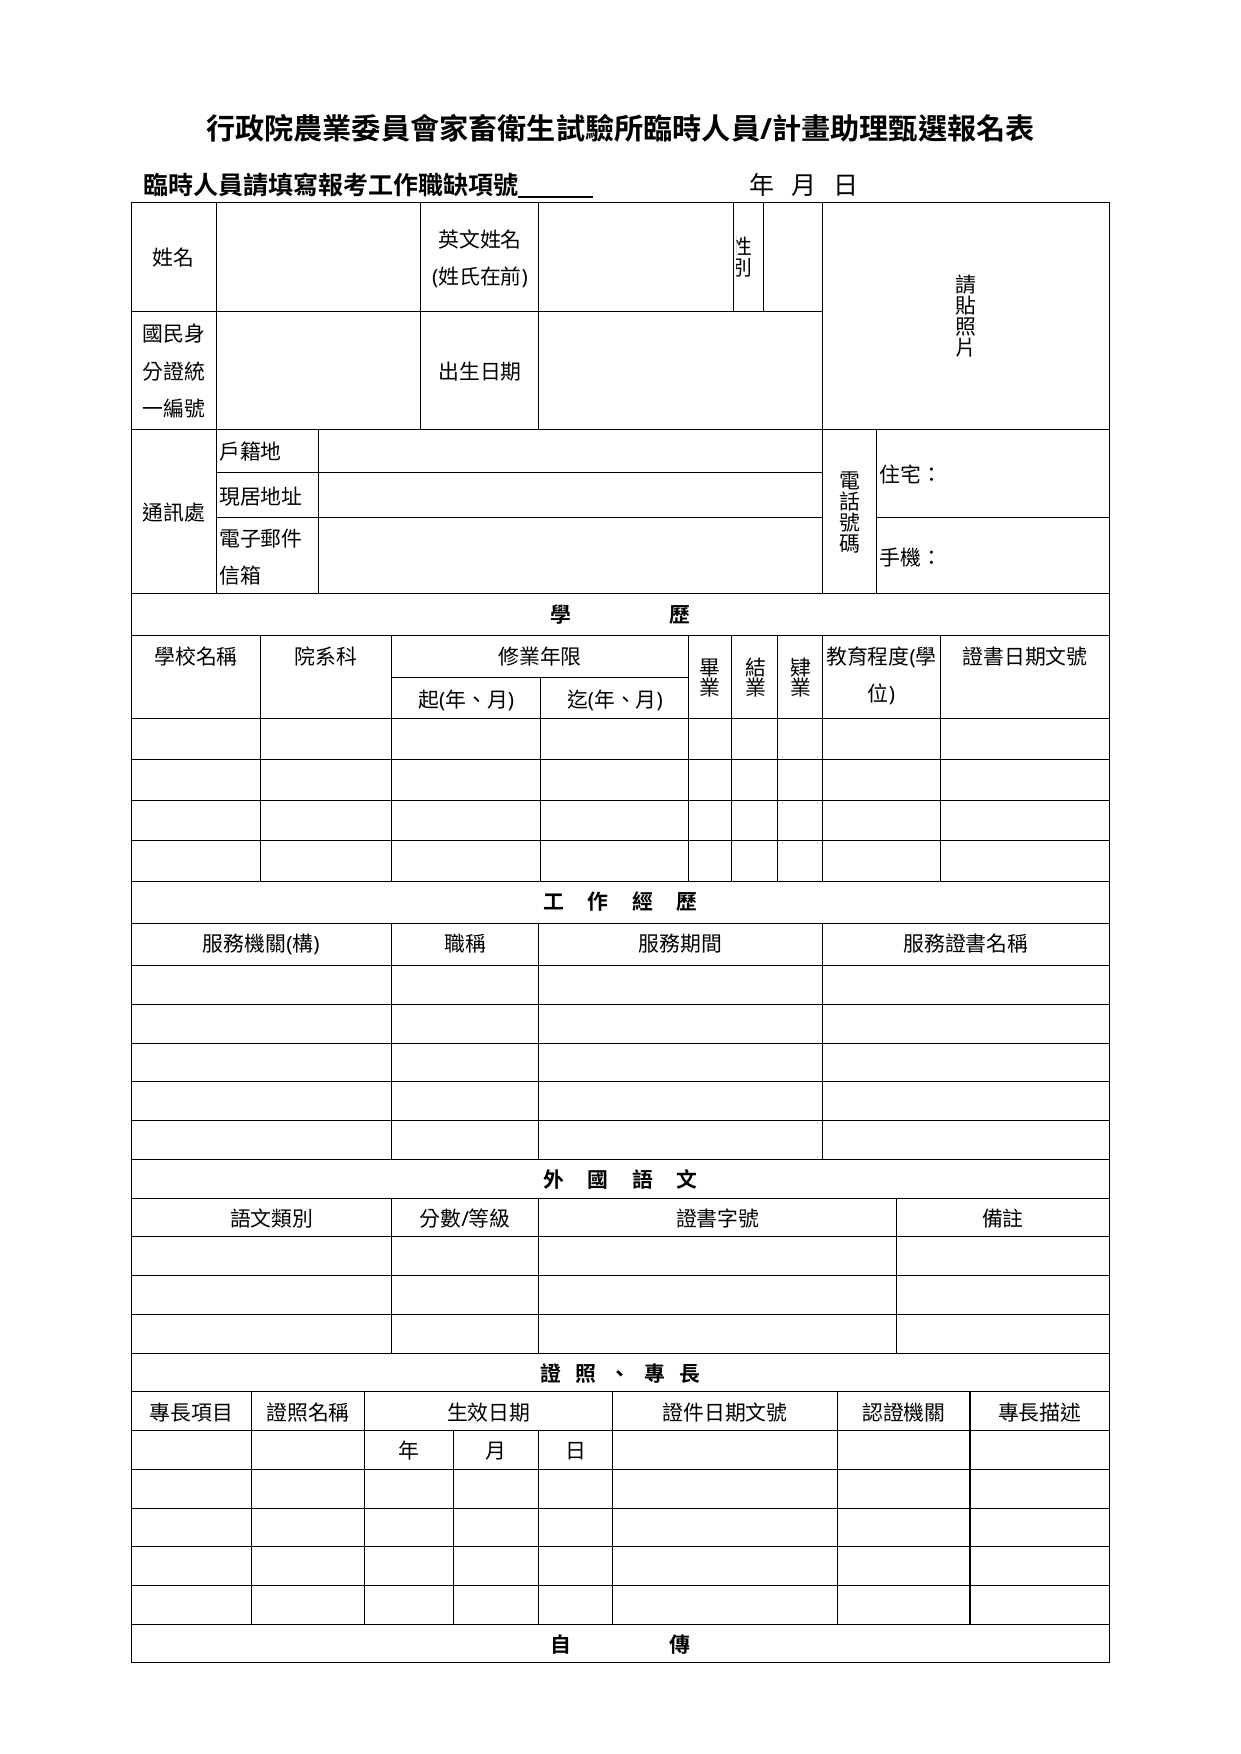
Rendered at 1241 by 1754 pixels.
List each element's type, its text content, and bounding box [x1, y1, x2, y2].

table_cell [689, 760, 731, 799]
table_cell 學校名稱 [132, 636, 260, 718]
table_cell 手機： [877, 518, 1109, 593]
table_cell [132, 841, 260, 881]
table_cell 結業 [732, 636, 777, 718]
table_cell [541, 841, 688, 881]
table_cell 外國語文 [132, 1160, 1109, 1197]
table_cell 迄(年、月) [541, 678, 688, 718]
table_cell [539, 1121, 822, 1159]
table_cell [365, 1547, 453, 1585]
table_cell [971, 1547, 1109, 1585]
table_header [764, 203, 822, 311]
table_cell 國民身分證統一編號 [132, 312, 216, 429]
table_cell [217, 312, 420, 429]
table_cell [823, 719, 940, 759]
table_cell [971, 1509, 1109, 1546]
table_cell [823, 1121, 1109, 1159]
table_cell [941, 719, 1109, 759]
table_cell [392, 719, 540, 759]
table_cell [613, 1470, 837, 1507]
table_cell [261, 719, 391, 759]
table_cell 生效日期 [365, 1392, 612, 1430]
table_cell [778, 841, 822, 881]
table_cell 年 [365, 1431, 453, 1469]
table_cell [823, 1082, 1109, 1120]
table_cell [732, 801, 777, 840]
table_cell [252, 1509, 364, 1546]
table_cell [941, 801, 1109, 840]
table_cell [732, 719, 777, 759]
table_cell [539, 1586, 612, 1624]
table_cell [132, 1082, 391, 1120]
table_cell 證照名稱 [252, 1392, 364, 1430]
table_cell [838, 1470, 969, 1507]
table_cell [132, 1470, 251, 1507]
table_cell [541, 801, 688, 840]
table_cell 學歷 [132, 594, 1109, 635]
table_cell [365, 1586, 453, 1624]
table_cell [454, 1547, 538, 1585]
table_header [539, 203, 733, 311]
table_cell 住宅： [877, 430, 1109, 517]
table_cell [778, 760, 822, 799]
table_header 姓名 [132, 203, 216, 311]
text 行政院農業委員會家畜衛生試驗所臨時人員/計畫助理甄選報名表 [118, 89, 1122, 164]
table_cell 證件日期文號 [613, 1392, 837, 1430]
table_cell [971, 1431, 1109, 1469]
table_cell [838, 1431, 969, 1469]
table_cell [971, 1470, 1109, 1507]
table_cell [365, 1470, 453, 1507]
table_cell [392, 760, 540, 799]
table_cell [823, 1044, 1109, 1081]
table_cell 認證機關 [838, 1392, 969, 1430]
table_cell [132, 1431, 251, 1469]
table_cell [971, 1586, 1109, 1624]
table_cell [132, 966, 391, 1004]
table_cell 自傳 [132, 1625, 1109, 1662]
table_cell [319, 473, 822, 517]
table_header 英文姓名 (姓氏在前) [421, 203, 538, 311]
table_cell [392, 1005, 538, 1042]
table_cell 電話號碼 [823, 430, 876, 593]
table_cell [261, 760, 391, 799]
table_cell [689, 801, 731, 840]
table_cell [838, 1547, 969, 1585]
table_cell [539, 1237, 896, 1275]
table_cell [392, 1276, 538, 1314]
table_cell [319, 518, 822, 593]
table_cell [539, 1547, 612, 1585]
table_cell 現居地址 [217, 473, 318, 517]
table_cell 畢業 [689, 636, 731, 718]
table_cell [539, 1276, 896, 1314]
table_cell [897, 1315, 1109, 1352]
table_cell [823, 1005, 1109, 1042]
table_cell [252, 1586, 364, 1624]
table_cell [132, 760, 260, 799]
table_cell [539, 1509, 612, 1546]
table_cell [539, 312, 822, 429]
table_cell [613, 1586, 837, 1624]
table_cell [132, 1044, 391, 1081]
table_cell [392, 1315, 538, 1352]
table_cell 備註 [897, 1199, 1109, 1236]
table_cell [454, 1586, 538, 1624]
table_cell 語文類別 [132, 1199, 391, 1236]
table_cell [132, 1121, 391, 1159]
table_cell [132, 1276, 391, 1314]
table_cell [132, 1547, 251, 1585]
table_cell [252, 1547, 364, 1585]
table_cell [392, 841, 540, 881]
table_cell 證書字號 [539, 1199, 896, 1236]
table_cell [897, 1237, 1109, 1275]
table_cell [689, 719, 731, 759]
table_cell [539, 1005, 822, 1042]
table_cell 戶籍地 [217, 430, 318, 472]
table_cell 職稱 [392, 924, 538, 965]
table_cell [392, 966, 538, 1004]
table_cell [613, 1547, 837, 1585]
table_cell [941, 841, 1109, 881]
table_cell [392, 1237, 538, 1275]
table_cell [539, 1082, 822, 1120]
table_cell [897, 1276, 1109, 1314]
table_cell 服務證書名稱 [823, 924, 1109, 965]
table_cell [838, 1586, 969, 1624]
table_cell [823, 841, 940, 881]
table_cell [823, 801, 940, 840]
table_cell 服務期間 [539, 924, 822, 965]
table_cell [392, 1044, 538, 1081]
table_cell 教育程度(學位) [823, 636, 940, 718]
table_cell [778, 719, 822, 759]
table_cell [732, 760, 777, 799]
table_cell [132, 1005, 391, 1042]
table_cell [132, 719, 260, 759]
table_cell [539, 966, 822, 1004]
table_cell 專長描述 [971, 1392, 1109, 1430]
text 臨時人員請填寫報考工作職缺項號 年 月 日 [118, 164, 1122, 202]
table_cell [778, 801, 822, 840]
table_cell [689, 841, 731, 881]
table_cell [613, 1509, 837, 1546]
table_cell 工作經歷 [132, 882, 1109, 923]
table_cell [454, 1509, 538, 1546]
table_cell 證書日期文號 [941, 636, 1109, 718]
table_cell 月 [454, 1431, 538, 1469]
table_cell 分數/等級 [392, 1199, 538, 1236]
table_cell [261, 801, 391, 840]
table_cell 日 [539, 1431, 612, 1469]
table_cell 服務機關(構) [132, 924, 391, 965]
table_cell [838, 1509, 969, 1546]
table_cell [541, 719, 688, 759]
table_cell [392, 1121, 538, 1159]
table_cell [132, 801, 260, 840]
table_cell [132, 1586, 251, 1624]
table_cell [365, 1509, 453, 1546]
table_cell [319, 430, 822, 472]
table_cell [252, 1470, 364, 1507]
table_header 請貼照片 [823, 203, 1109, 429]
table_cell 通訊處 [132, 430, 216, 593]
table_header [217, 203, 420, 311]
table_cell [539, 1470, 612, 1507]
table_cell [539, 1044, 822, 1081]
table_cell 電子郵件信箱 [217, 518, 318, 593]
table_cell 院系科 [261, 636, 391, 718]
table_cell [732, 841, 777, 881]
table_cell [941, 760, 1109, 799]
table_cell 出生日期 [421, 312, 538, 429]
table_cell [454, 1470, 538, 1507]
table_cell 專長項目 [132, 1392, 251, 1430]
table_cell [252, 1431, 364, 1469]
table_cell [823, 966, 1109, 1004]
table_cell 證照、專長 [132, 1354, 1109, 1391]
table_cell 修業年限 [392, 636, 688, 677]
table_header 性別 [734, 203, 763, 311]
table_cell 肄業 [778, 636, 822, 718]
table_cell [539, 1315, 896, 1352]
table_cell [132, 1509, 251, 1546]
table_cell [613, 1431, 837, 1469]
table_cell [132, 1315, 391, 1352]
table_cell [823, 760, 940, 799]
table_cell [392, 801, 540, 840]
table_cell [261, 841, 391, 881]
table_cell [392, 1082, 538, 1120]
table_cell [541, 760, 688, 799]
table_cell 起(年、月) [392, 678, 540, 718]
table_cell [132, 1237, 391, 1275]
